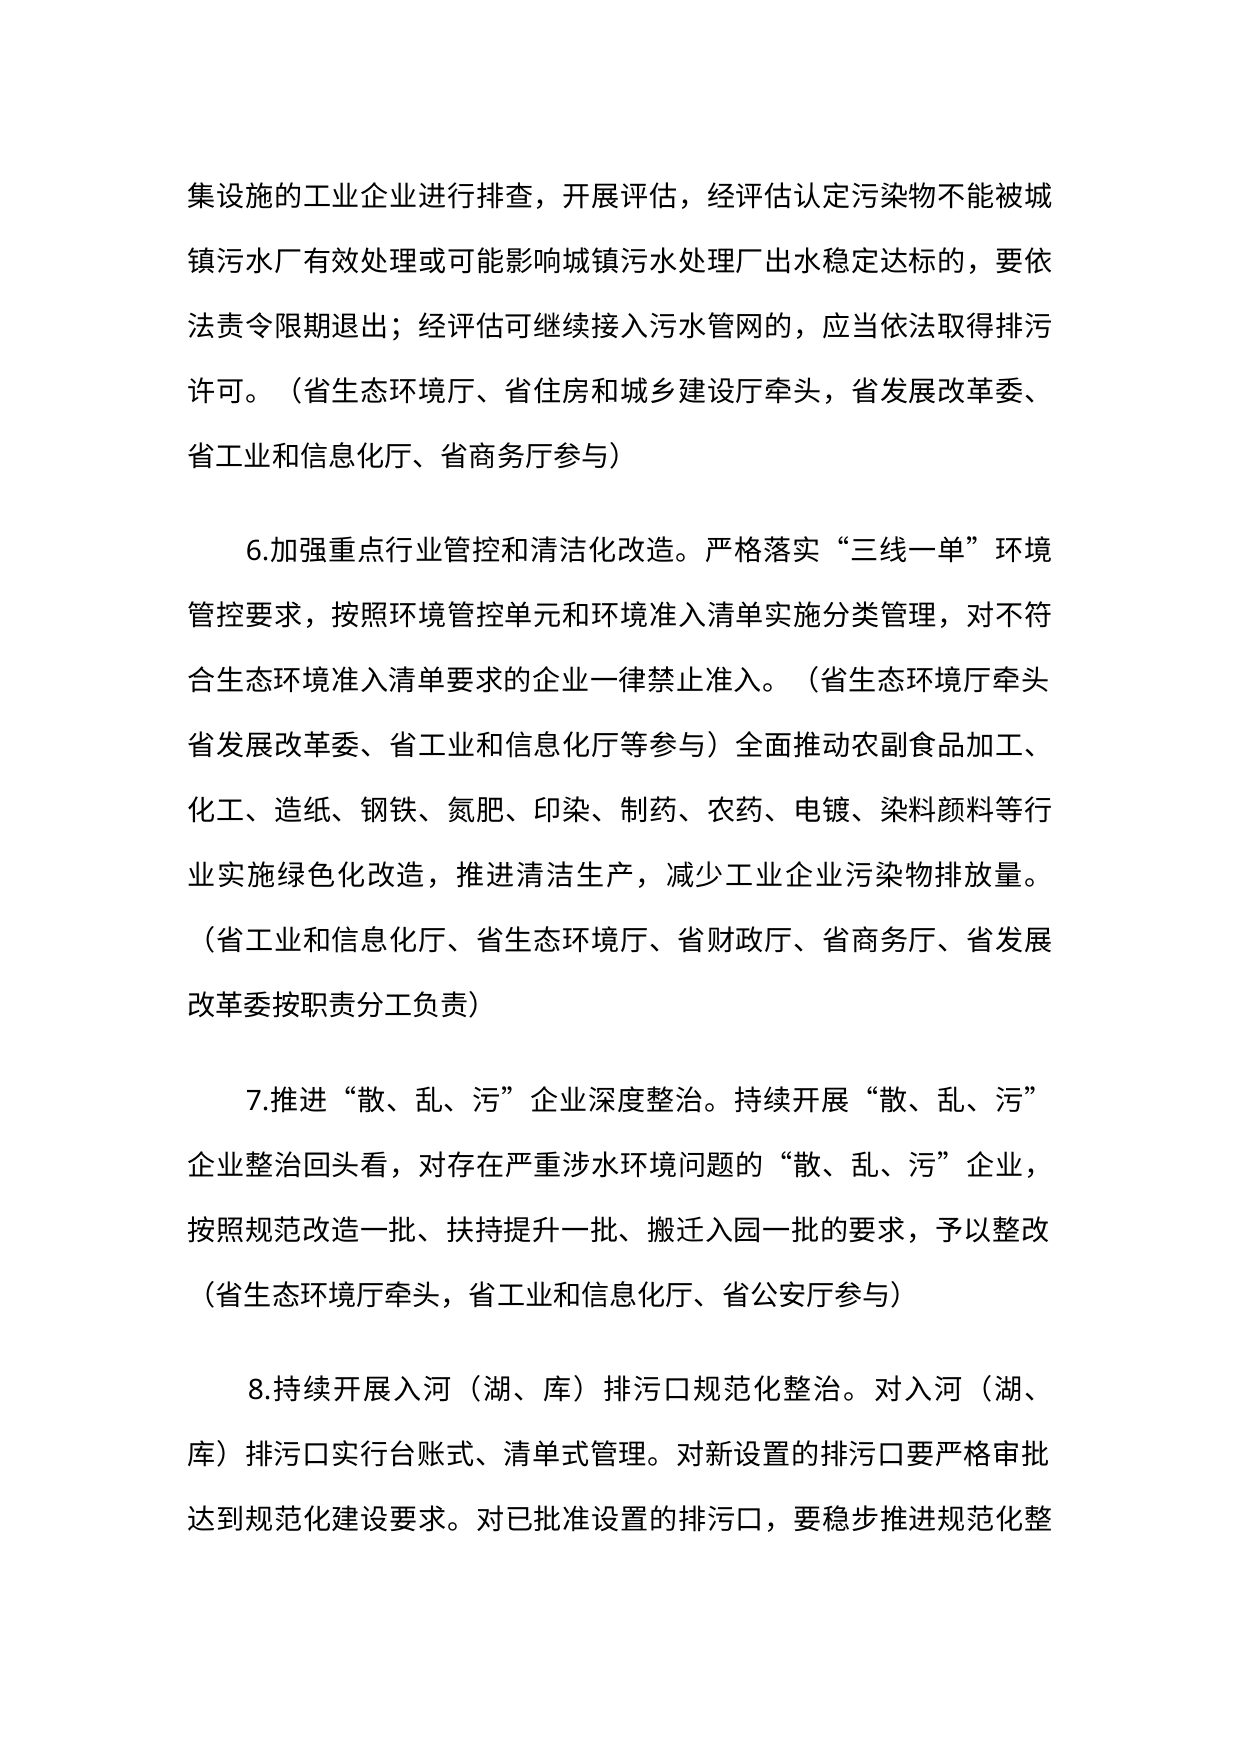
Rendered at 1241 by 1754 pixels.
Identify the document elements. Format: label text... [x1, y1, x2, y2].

text 6.加强重点行业管控和清洁化改造。严格落实“三线一单”环境管控要求，按照环境管控单元和环境准入清单实施分类管理，对不符合生态环境准入清单要求的企业一律禁止准入。（省生态环境厅牵头，省发展改革委、省工业和信息化厅等参与）全面推动农副食品加工、化工、造纸、钢铁、氮肥、印染、制药、农药、电镀、染料颜料等行业实施绿色化改造，推进清洁生产，减少工业企业污染物排放量。（省工业和信息化厅、省生态环境厅、省财政厅、省商务厅、省发展改革委按职责分工负责） [187, 516, 1053, 1036]
text 7.推进“散、乱、污”企业深度整治。持续开展“散、乱、污”企业整治回头看，对存在严重涉水环境问题的“散、乱、污”企业，按照规范改造一批、扶持提升一批、搬迁入园一批的要求，予以整改。（省生态环境厅牵头，省工业和信息化厅、省公安厅参与） [187, 1065, 1053, 1325]
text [187, 1354, 1053, 1549]
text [187, 162, 1053, 487]
